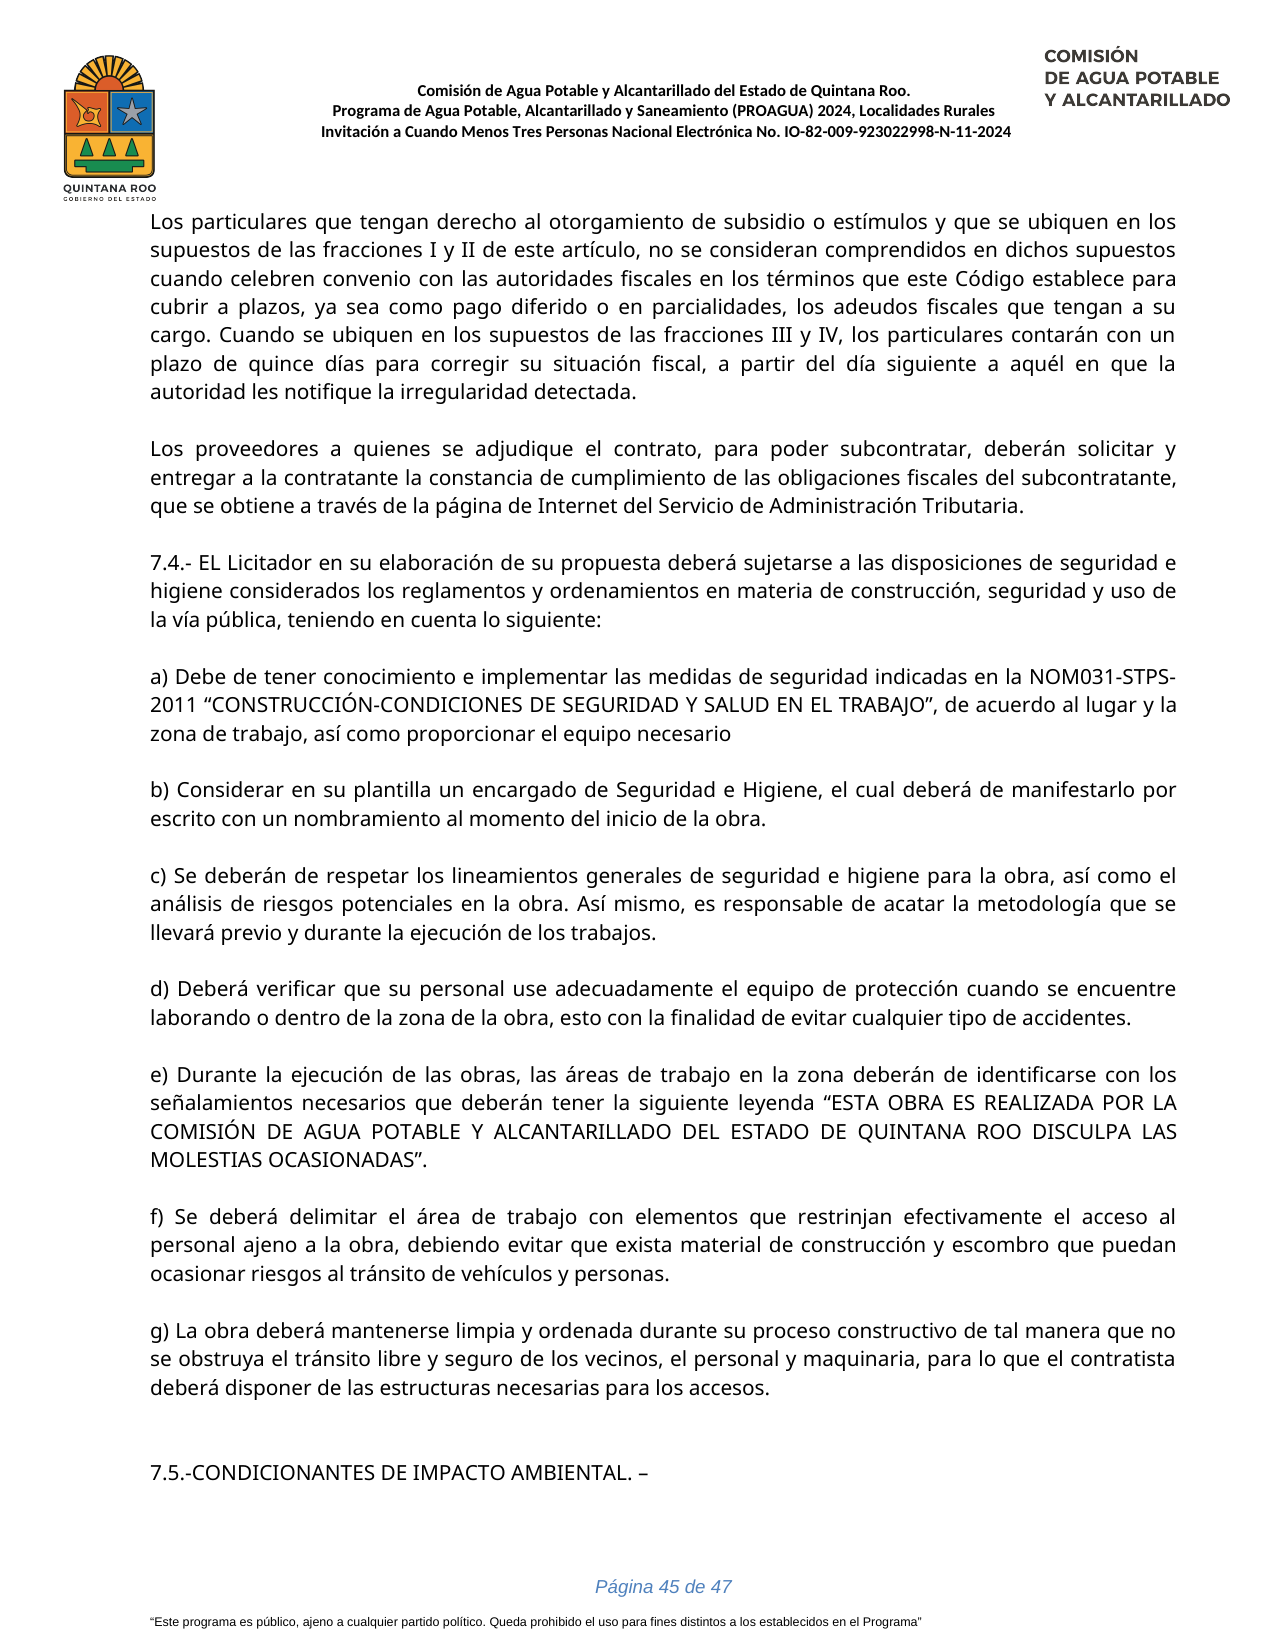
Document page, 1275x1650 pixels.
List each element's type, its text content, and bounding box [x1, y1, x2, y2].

text g) La obra deberá mantenerse limpia y ordenada durante su proceso constructivo de tal manera que no se obstruya el tránsito libre y seguro de los vecinos, el personal y maquinaria, para lo que el contratista deberá disponer de las estructuras necesarias para los accesos. [150, 1316, 1178, 1401]
text c) Se deberán de respetar los lineamientos generales de seguridad e higiene para la obra, así como el análisis de riesgos potenciales en la obra. Así mismo, es responsable de acatar la metodología que se llevará previo y durante la ejecución de los trabajos. [150, 861, 1178, 946]
text Los proveedores a quienes se adjudique el contrato, para poder subcontratar, deberán solicitar y entregar a la contratante la constancia de cumplimiento de las obligaciones fiscales del subcontratante, que se obtiene a través de la página de Internet del Servicio de Administración Tributaria. [150, 434, 1178, 519]
text d) Deberá verificar que su personal use adecuadamente el equipo de protección cuando se encuentre laborando o dentro de la zona de la obra, esto con la finalidad de evitar cualquier tipo de accidentes. [150, 974, 1178, 1031]
picture [1037, 45, 1236, 111]
text a) Debe de tener conocimiento e implementar las medidas de seguridad indicadas en la NOM031-STPS-2011 “CONSTRUCCIÓN-CONDICIONES DE SEGURIDAD Y SALUD EN EL TRABAJO”, de acuerdo al lugar y la zona de trabajo, así como proporcionar el equipo necesario [150, 662, 1178, 747]
text b) Considerar en su plantilla un encargado de Seguridad e Higiene, el cual deberá de manifestarlo por escrito con un nombramiento al momento del inicio de la obra. [150, 776, 1178, 832]
text 7.5.-CONDICIONANTES DE IMPACTO AMBIENTAL. – [150, 1458, 1178, 1486]
text 7.4.- EL Licitador en su elaboración de su propuesta deberá sujetarse a las disposiciones de seguridad e higiene considerados los reglamentos y ordenamientos en materia de construcción, seguridad y uso de la vía pública, teniendo en cuenta lo siguiente: [150, 548, 1178, 633]
picture [45, 45, 178, 213]
text Los particulares que tengan derecho al otorgamiento de subsidio o estímulos y que se ubiquen en los supuestos de las fracciones I y II de este artículo, no se consideran comprendidos en dichos supuestos cuando celebren convenio con las autoridades fiscales en los términos que este Código establece para cubrir a plazos, ya sea como pago diferido o en parcialidades, los adeudos fiscales que tengan a su cargo. Cuando se ubiquen en los supuestos de las fracciones III y IV, los particulares contarán con un plazo de quince días para corregir su situación fiscal, a partir del día siguiente a aquél en que la autoridad les notifique la irregularidad detectada. [150, 207, 1178, 406]
text e) Durante la ejecución de las obras, las áreas de trabajo en la zona deberán de identificarse con los señalamientos necesarios que deberán tener la siguiente leyenda “ESTA OBRA ES REALIZADA POR LA COMISIÓN DE AGUA POTABLE Y ALCANTARILLADO DEL ESTADO DE QUINTANA ROO DISCULPA LAS MOLESTIAS OCASIONADAS”. [150, 1060, 1178, 1174]
text f) Se deberá delimitar el área de trabajo con elementos que restrinjan efectivamente el acceso al personal ajeno a la obra, debiendo evitar que exista material de construcción y escombro que puedan ocasionar riesgos al tránsito de vehículos y personas. [150, 1202, 1178, 1287]
